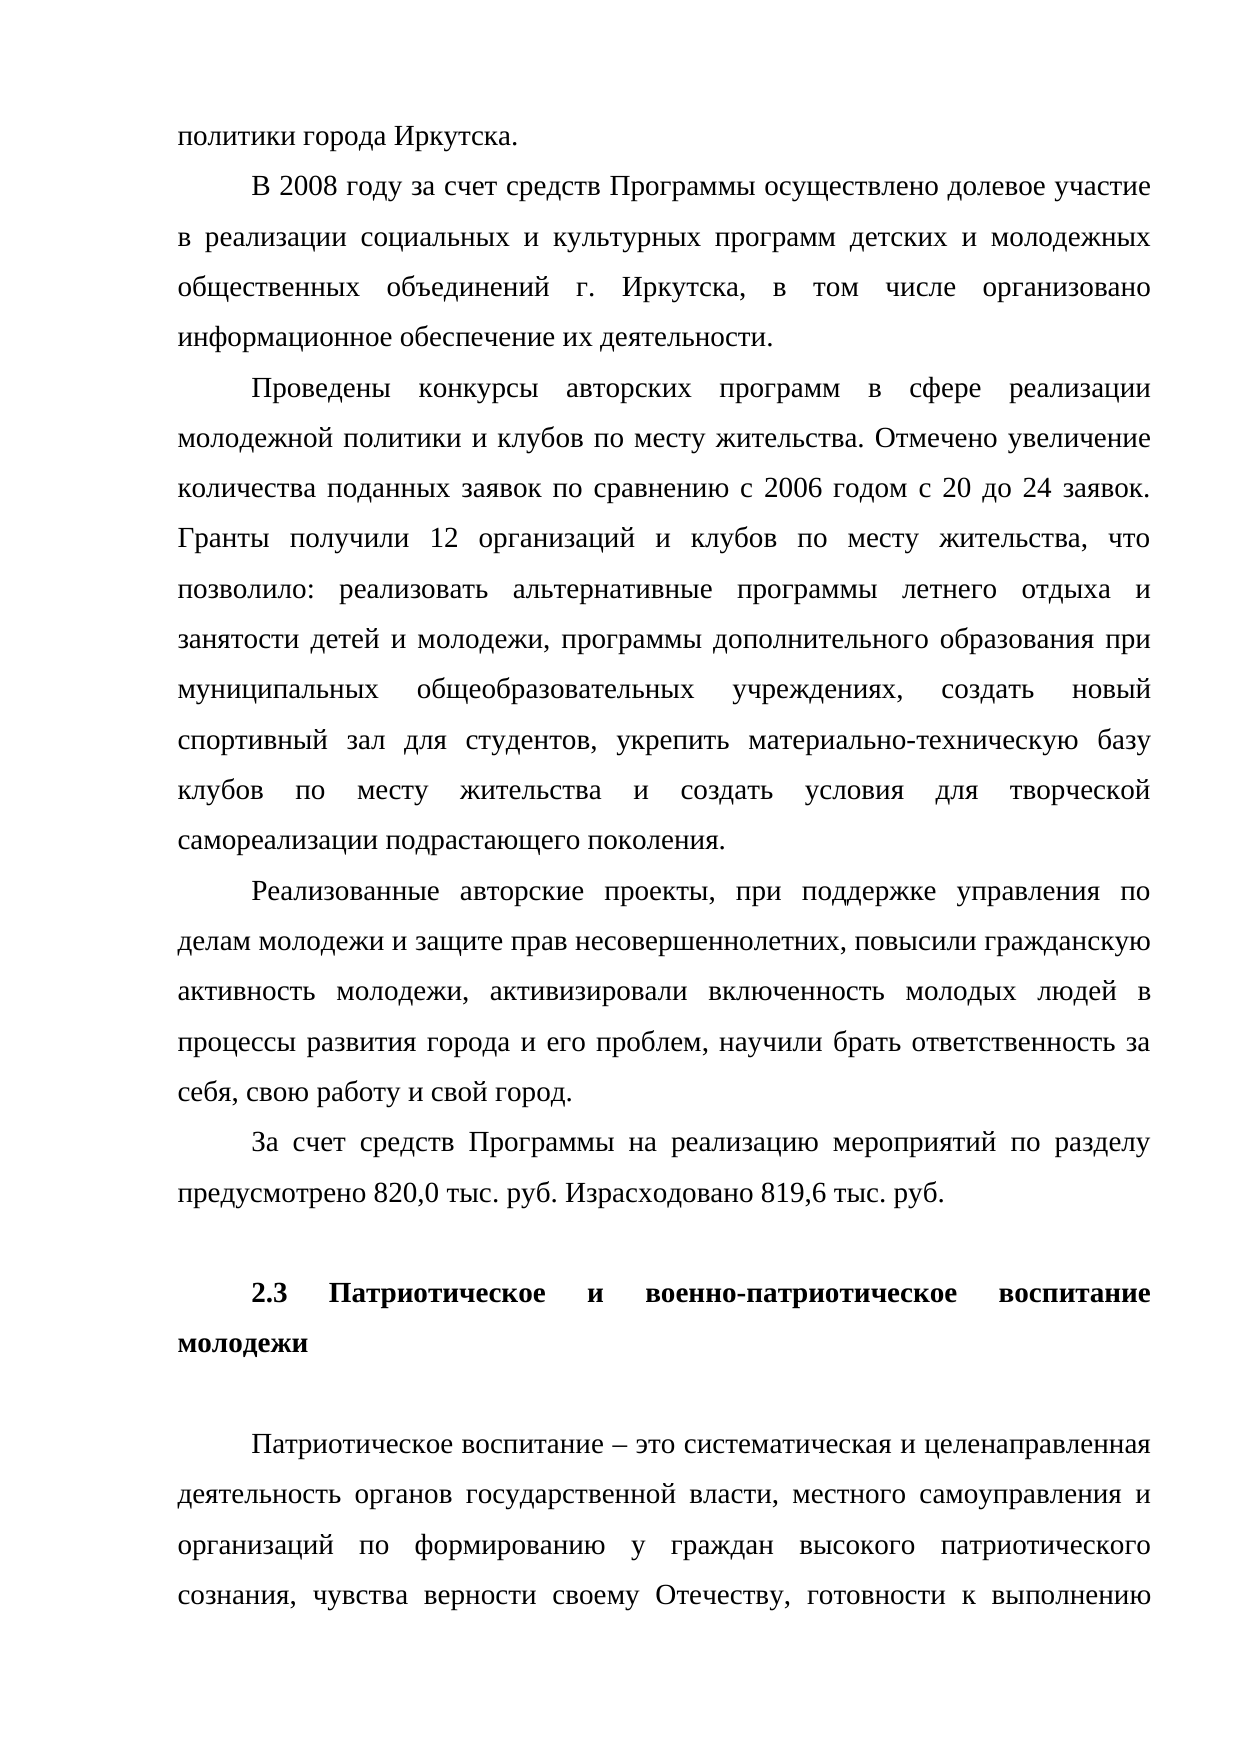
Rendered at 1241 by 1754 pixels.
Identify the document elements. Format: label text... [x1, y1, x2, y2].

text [177, 1426, 1152, 1611]
text В 2008 году за счет средств Программы осуществлено долевое участие в реализации социальных и культурных программ детских и молодежных общественных объединений г. Иркутска, в том числе организовано информационное обеспечение их деятельности. [177, 168, 1152, 353]
text 2.3 Патриотическое и военно-патриотическое воспитание молодежи [177, 1275, 1152, 1359]
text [177, 118, 1152, 152]
text За счет средств Программы на реализацию мероприятий по разделу предусмотрено 820,0 тыс. руб. Израсходовано 819,6 тыс. руб. [177, 1124, 1152, 1208]
text Реализованные авторские проекты, при поддержке управления по делам молодежи и защите прав несовершеннолетних, повысили гражданскую активность молодежи, активизировали включенность молодых людей в процессы развития города и его проблем, научили брать ответственность за себя, свою работу и свой город. [177, 873, 1152, 1108]
text Проведены конкурсы авторских программ в сфере реализации молодежной политики и клубов по месту жительства. Отмечено увеличение количества поданных заявок по сравнению с 2006 годом с 20 до 24 заявок. Гранты получили 12 организаций и клубов по месту жительства, что позволило: реализовать альтернативные программы летнего отдыха и занятости детей и молодежи, программы дополнительного образования при муниципальных общеобразовательных учреждениях, создать новый спортивный зал для студентов, укрепить материально-техническую базу клубов по месту жительства и создать условия для творческой самореализации подрастающего поколения. [177, 370, 1152, 856]
